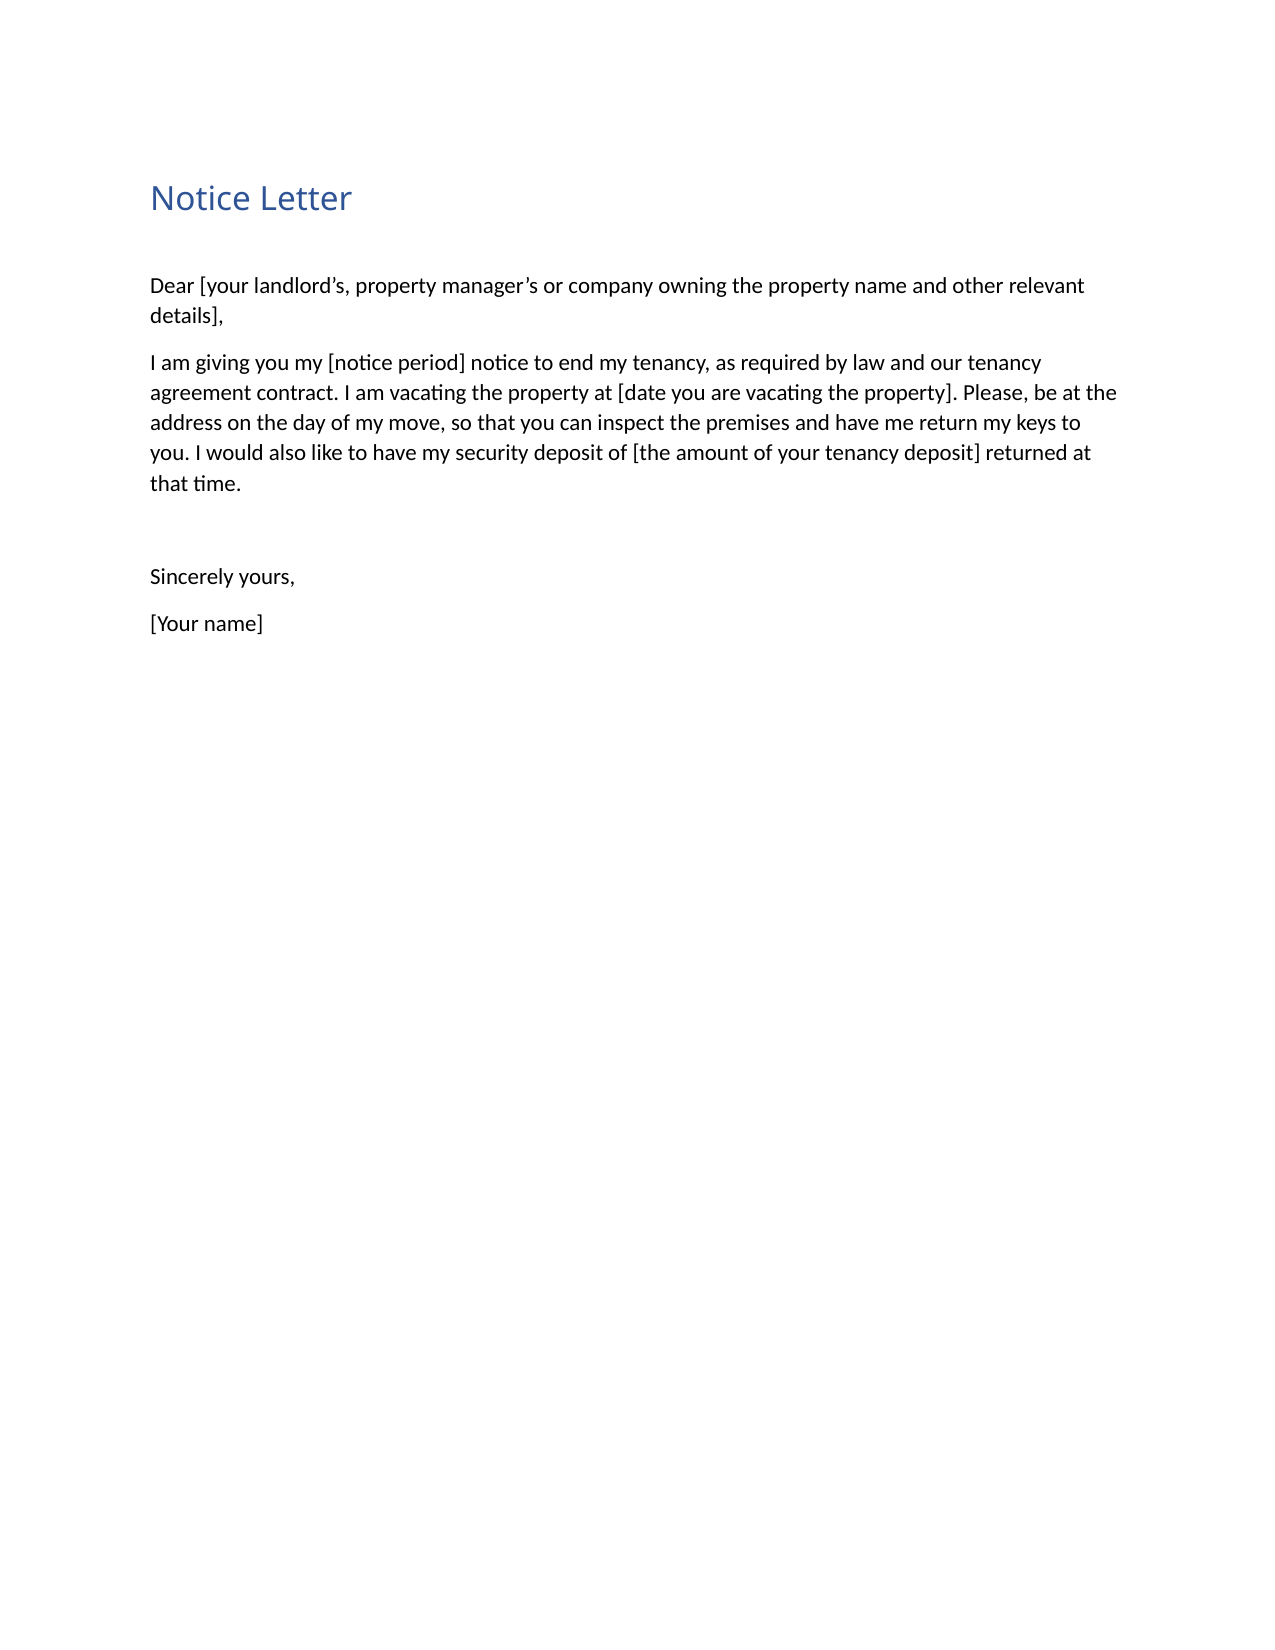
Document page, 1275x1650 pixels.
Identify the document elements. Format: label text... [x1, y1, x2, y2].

text Dear [your landlord’s, property manager’s or company owning the property name and other relevant details], [150, 271, 1125, 329]
text I am giving you my [notice period] notice to end my tenancy, as required by law and our tenancy agreement contract. I am vacating the property at [date you are vacating the property]. Please, be at the address on the day of my move, so that you can inspect the premises and have me return my keys to you. I would also like to have my security deposit of [the amount of your tenancy deposit] returned at that time. [150, 348, 1125, 497]
text Sincerely yours, [150, 562, 1125, 591]
subtitle Notice Letter [150, 175, 1125, 220]
text [Your name] [150, 609, 1125, 637]
